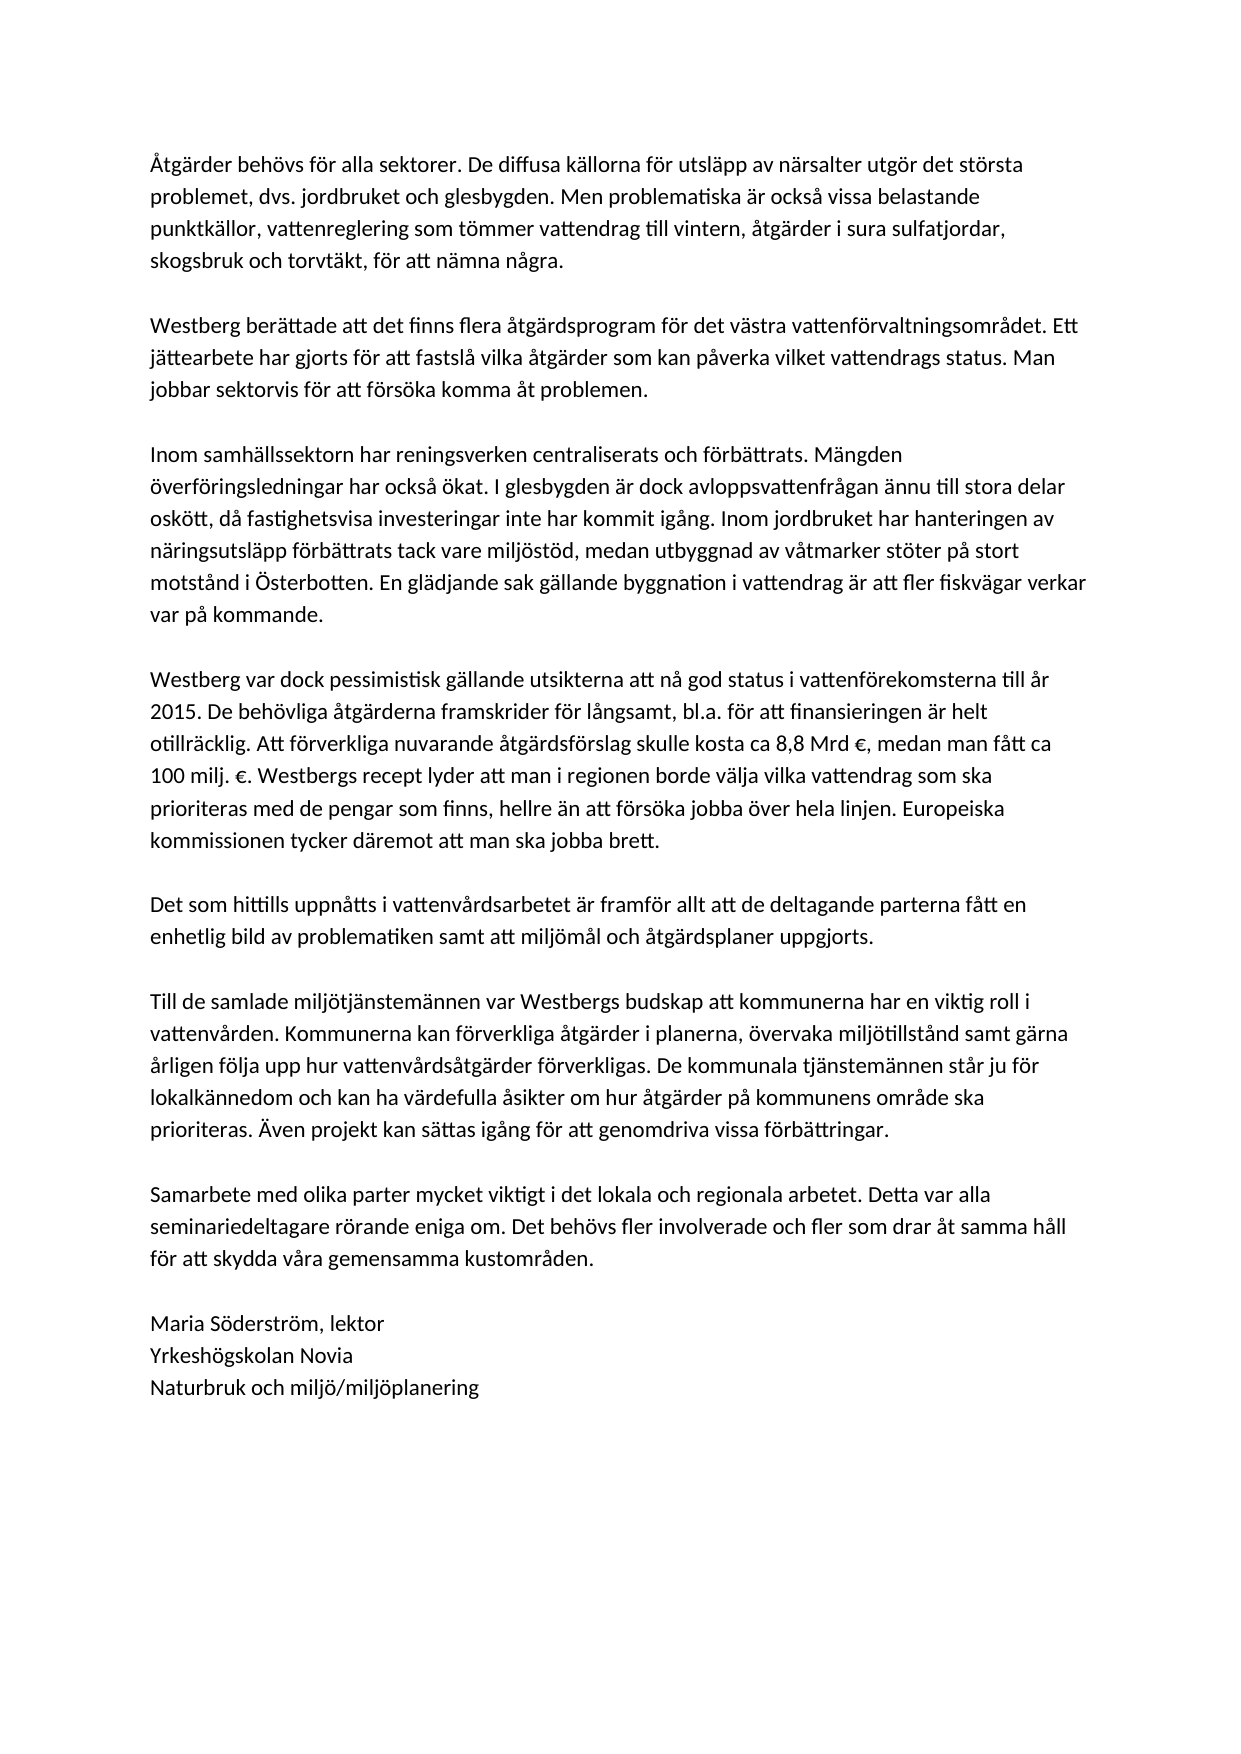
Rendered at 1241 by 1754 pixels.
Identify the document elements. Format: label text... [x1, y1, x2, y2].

text Det som hittills uppnåtts i vattenvårdsarbetet är framför allt att de deltagande parterna fått en enhetlig bild av problematiken samt att miljömål och åtgärdsplaner uppgjorts. [150, 890, 1090, 951]
text Åtgärder behövs för alla sektorer. De diffusa källorna för utsläpp av närsalter utgör det största problemet, dvs. jordbruket och glesbygden. Men problematiska är också vissa belastande punktkällor, vattenreglering som tömmer vattendrag till vintern, åtgärder i sura sulfatjordar, skogsbruk och torvtäkt, för att nämna några. [150, 150, 1090, 274]
text Westberg berättade att det finns flera åtgärdsprogram för det västra vattenförvaltningsområdet. Ett jättearbete har gjorts för att fastslå vilka åtgärder som kan påverka vilket vattendrags status. Man jobbar sektorvis för att försöka komma åt problemen. [150, 311, 1090, 403]
text Naturbruk och miljö/miljöplanering [150, 1373, 1090, 1401]
text Westberg var dock pessimistisk gällande utsikterna att nå god status i vattenförekomsterna till år 2015. De behövliga åtgärderna framskrider för långsamt, bl.a. för att finansieringen är helt otillräcklig. Att förverkliga nuvarande åtgärdsförslag skulle kosta ca 8,8 Mrd €, medan man fått ca 100 milj. €. Westbergs recept lyder att man i regionen borde välja vilka vattendrag som ska prioriteras med de pengar som finns, hellre än att försöka jobba över hela linjen. Europeiska kommissionen tycker däremot att man ska jobba brett. [150, 665, 1090, 854]
text Till de samlade miljötjänstemännen var Westbergs budskap att kommunerna har en viktig roll i vattenvården. Kommunerna kan förverkliga åtgärder i planerna, övervaka miljötillstånd samt gärna årligen följa upp hur vattenvårdsåtgärder förverkligas. De kommunala tjänstemännen står ju för lokalkännedom och kan ha värdefulla åsikter om hur åtgärder på kommunens område ska prioriteras. Även projekt kan sättas igång för att genomdriva vissa förbättringar. [150, 987, 1090, 1144]
text Samarbete med olika parter mycket viktigt i det lokala och regionala arbetet. Detta var alla seminariedeltagare rörande eniga om. Det behövs fler involverade och fler som drar åt samma håll för att skydda våra gemensamma kustområden. [150, 1180, 1090, 1272]
text Yrkeshögskolan Novia [150, 1341, 1090, 1369]
text Inom samhällssektorn har reningsverken centraliserats och förbättrats. Mängden överföringsledningar har också ökat. I glesbygden är dock avloppsvattenfrågan ännu till stora delar oskött, då fastighetsvisa investeringar inte har kommit igång. Inom jordbruket har hanteringen av näringsutsläpp förbättrats tack vare miljöstöd, medan utbyggnad av våtmarker stöter på stort motstånd i Österbotten. En glädjande sak gällande byggnation i vattendrag är att fler fiskvägar verkar var på kommande. [150, 440, 1090, 629]
text Maria Söderström, lektor [150, 1309, 1090, 1337]
